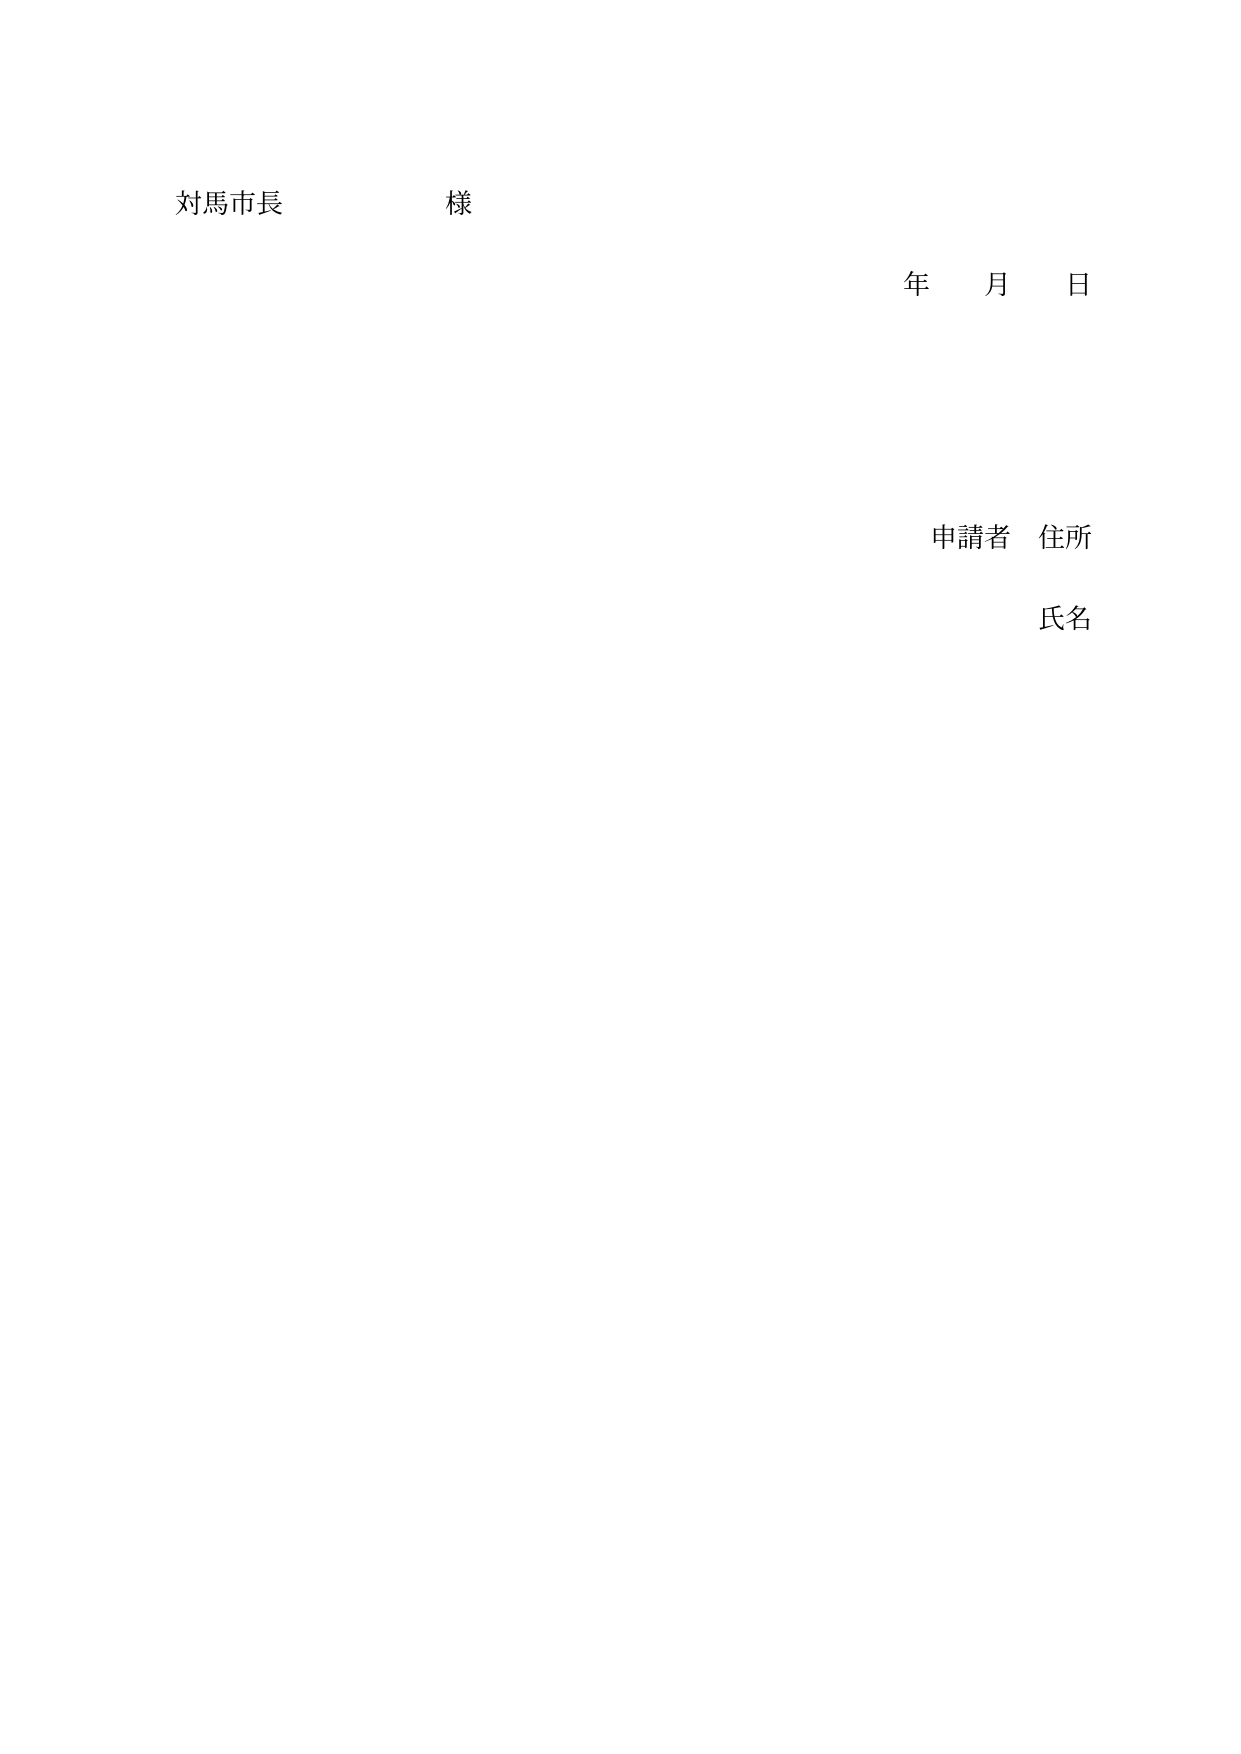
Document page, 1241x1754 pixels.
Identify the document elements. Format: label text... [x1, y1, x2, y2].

text 年 月 日 [148, 245, 1092, 320]
text 氏名 [148, 579, 1092, 654]
text 対馬市長 様 [148, 164, 1092, 239]
text 申請者 住所 [148, 498, 1092, 573]
